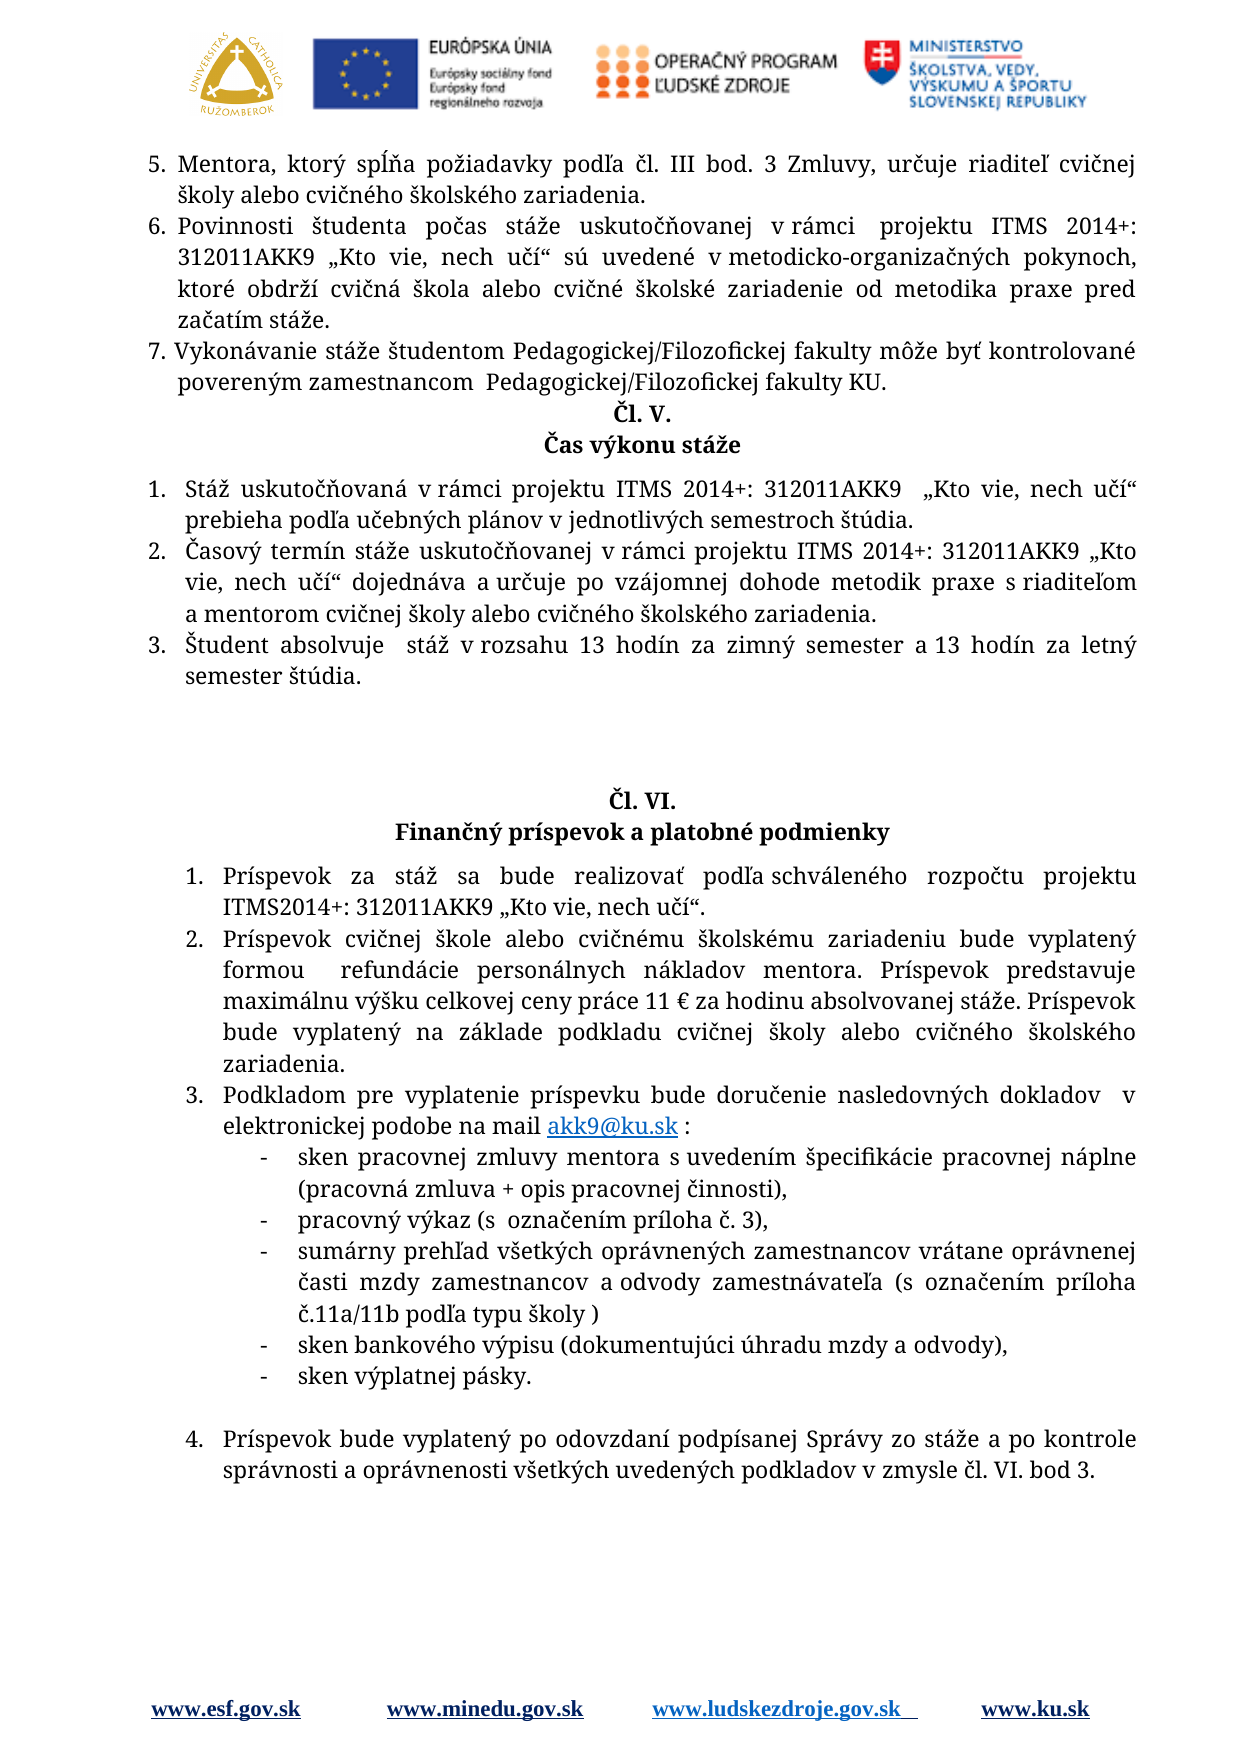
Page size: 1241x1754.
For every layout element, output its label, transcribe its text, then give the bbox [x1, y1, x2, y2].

picture [189, 0, 1136, 148]
list sken výplatnej pásky. [260, 1360, 1137, 1391]
list Príspevok bude vyplatený po odovzdaní podpísanej Správy zo stáže a po kontrole správnosti a oprávnenosti všetkých uvedených podkladov v zmysle čl. VI. bod 3. [185, 1423, 1137, 1485]
list Študent absolvuje stáž v rozsahu 13 hodín za zimný semester a 13 hodín za letný semester štúdia. [148, 629, 1137, 691]
text Finančný príspevok a platobné podmienky [148, 816, 1137, 848]
text Čas výkonu stáže [148, 429, 1137, 460]
list sken pracovnej zmluvy mentora s uvedením špecifikácie pracovnej náplne (pracovná zmluva + opis pracovnej činnosti), [260, 1141, 1137, 1204]
list Časový termín stáže uskutočňovanej v rámci projektu ITMS 2014+: 312011AKK9 „Kto vie, nech učí“ dojednáva a určuje po vzájomnej dohode metodik praxe s riaditeľom a mentorom cvičnej školy alebo cvičného školského zariadenia. [148, 535, 1137, 629]
list sumárny prehľad všetkých oprávnených zamestnancov vrátane oprávnenej časti mzdy zamestnancov a odvody zamestnávateľa (s označením príloha č.11a/11b podľa typu školy ) [260, 1235, 1137, 1329]
list Príspevok za stáž sa bude realizovať podľa schváleného rozpočtu projektu ITMS2014+: 312011AKK9 „Kto vie, nech učí“. [185, 860, 1137, 923]
list Príspevok cvičnej škole alebo cvičnému školskému zariadeniu bude vyplatený formou refundácie personálnych nákladov mentora. Príspevok predstavuje maximálnu výšku celkovej ceny práce 11 € za hodinu absolvovanej stáže. Príspevok bude vyplatený na základe podkladu cvičnej školy alebo cvičného školského zariadenia. [185, 923, 1137, 1079]
list sken bankového výpisu (dokumentujúci úhradu mzdy a odvody), [260, 1329, 1137, 1360]
list 7. Vykonávanie stáže študentom Pedagogickej/Filozofickej fakulty môže byť kontrolované povereným zamestnancom Pedagogickej/Filozofickej fakulty KU. [148, 335, 1137, 398]
list pracovný výkaz (s označením príloha č. 3), [260, 1204, 1137, 1235]
list Stáž uskutočňovaná v rámci projektu ITMS 2014+: 312011AKK9 „Kto vie, nech učí“ prebieha podľa učebných plánov v jednotlivých semestroch štúdia. [148, 473, 1137, 535]
text Čl. VI. [148, 785, 1137, 816]
list 6. Povinnosti študenta počas stáže uskutočňovanej v rámci projektu ITMS 2014+: 312011AKK9 „Kto vie, nech učí“ sú uvedené v metodicko-organizačných pokynoch, ktoré obdrží cvičná škola alebo cvičné školské zariadenie od metodika praxe pred začatím stáže. [148, 210, 1137, 335]
list 5. Mentora, ktorý spĺňa požiadavky podľa čl. III bod. 3 Zmluvy, určuje riaditeľ cvičnej školy alebo cvičného školského zariadenia. [148, 148, 1137, 210]
list Podkladom pre vyplatenie príspevku bude doručenie nasledovných dokladov v elektronickej podobe na mail akk9@ku.sk : [185, 1079, 1137, 1141]
list Čl. V. [148, 398, 1137, 429]
